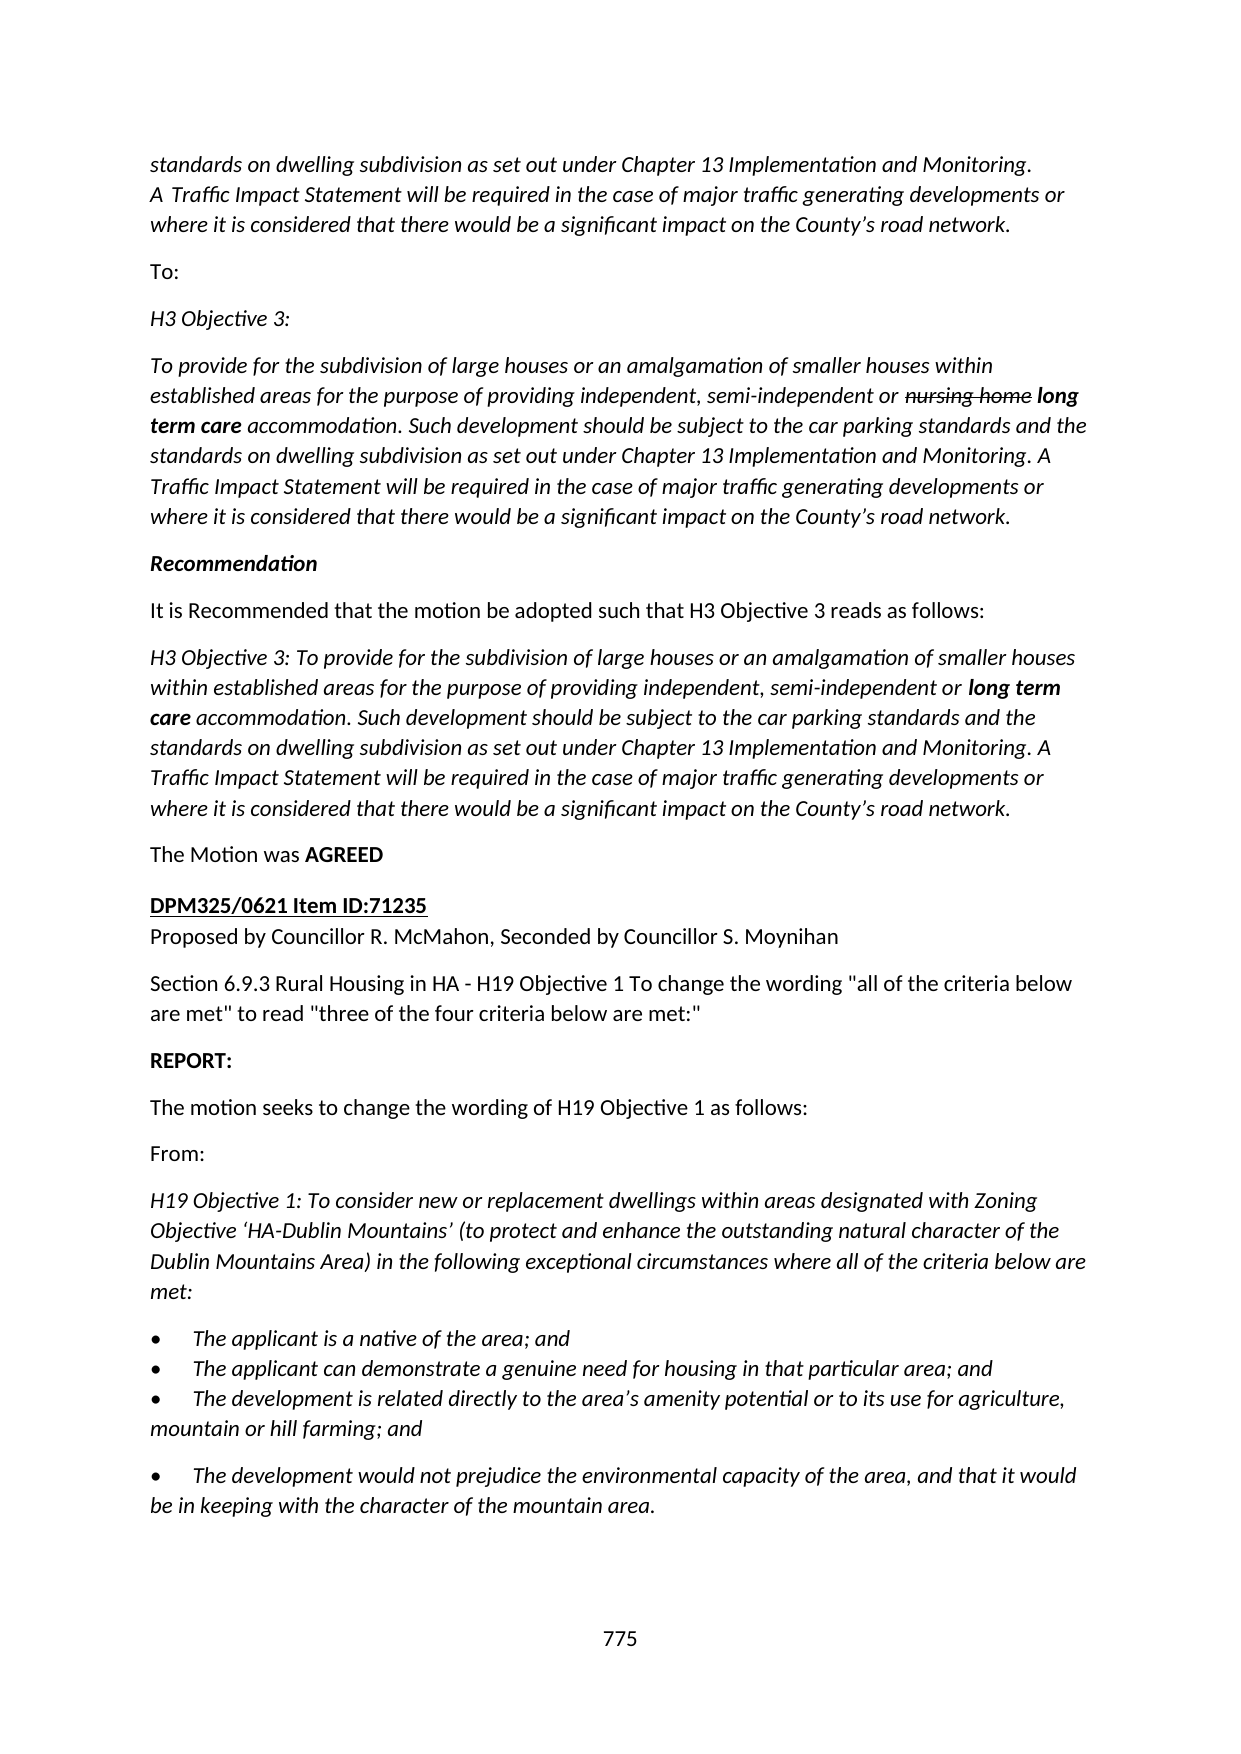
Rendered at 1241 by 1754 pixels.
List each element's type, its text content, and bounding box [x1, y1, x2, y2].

text From: [150, 1139, 1090, 1168]
text To provide for the subdivision of large houses or an amalgamation of smaller houses within established areas for the purpose of providing independent, semi-independent or nursing home long term care accommodation. Such development should be subject to the car parking standards and the standards on dwelling subdivision as set out under Chapter 13 Implementation and Monitoring. A Traffic Impact Statement will be required in the case of major traffic generating developments or where it is considered that there would be a significant impact on the County’s road network. [150, 351, 1090, 530]
text H3 Objective 3: To provide for the subdivision of large houses or an amalgamation of smaller houses within established areas for the purpose of providing independent, semi-independent or long term care accommodation. Such development should be subject to the car parking standards and the standards on dwelling subdivision as set out under Chapter 13 Implementation and Monitoring. A Traffic Impact Statement will be required in the case of major traffic generating developments or where it is considered that there would be a significant impact on the County’s road network. [150, 643, 1090, 822]
list The applicant is a native of the area; and [150, 1324, 1090, 1352]
text REPORT: [150, 1046, 1090, 1074]
text It is Recommended that the motion be adopted such that H3 Objective 3 reads as follows: [150, 596, 1090, 624]
text To: [150, 257, 1090, 285]
text Proposed by Councillor R. McMahon, Seconded by Councillor S. Moynihan [150, 922, 1090, 950]
text H3 Objective 3: [150, 304, 1090, 332]
text The Motion was AGREED [150, 841, 1090, 869]
text mountain or hill farming; and [150, 1414, 1090, 1443]
text be in keeping with the character of the mountain area. [150, 1492, 1090, 1520]
list The development is related directly to the area’s amenity potential or to its use for agriculture, [150, 1384, 1090, 1412]
text Section 6.9.3 Rural Housing in HA - H19 Objective 1 To change the wording "all of the criteria below are met" to read "three of the four criteria below are met:" [150, 969, 1090, 1027]
text DPM325/0621 Item ID:71235 [150, 892, 1090, 920]
list The development would not prejudice the environmental capacity of the area, and that it would [150, 1461, 1090, 1489]
text Recommendation [150, 549, 1090, 577]
list The applicant can demonstrate a genuine need for housing in that particular area; and [150, 1354, 1090, 1382]
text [150, 150, 1090, 238]
text The motion seeks to change the wording of H19 Objective 1 as follows: [150, 1093, 1090, 1121]
text H19 Objective 1: To consider new or replacement dwellings within areas designated with Zoning Objective ‘HA-Dublin Mountains’ (to protect and enhance the outstanding natural character of the Dublin Mountains Area) in the following exceptional circumstances where all of the criteria below are met: [150, 1186, 1090, 1305]
